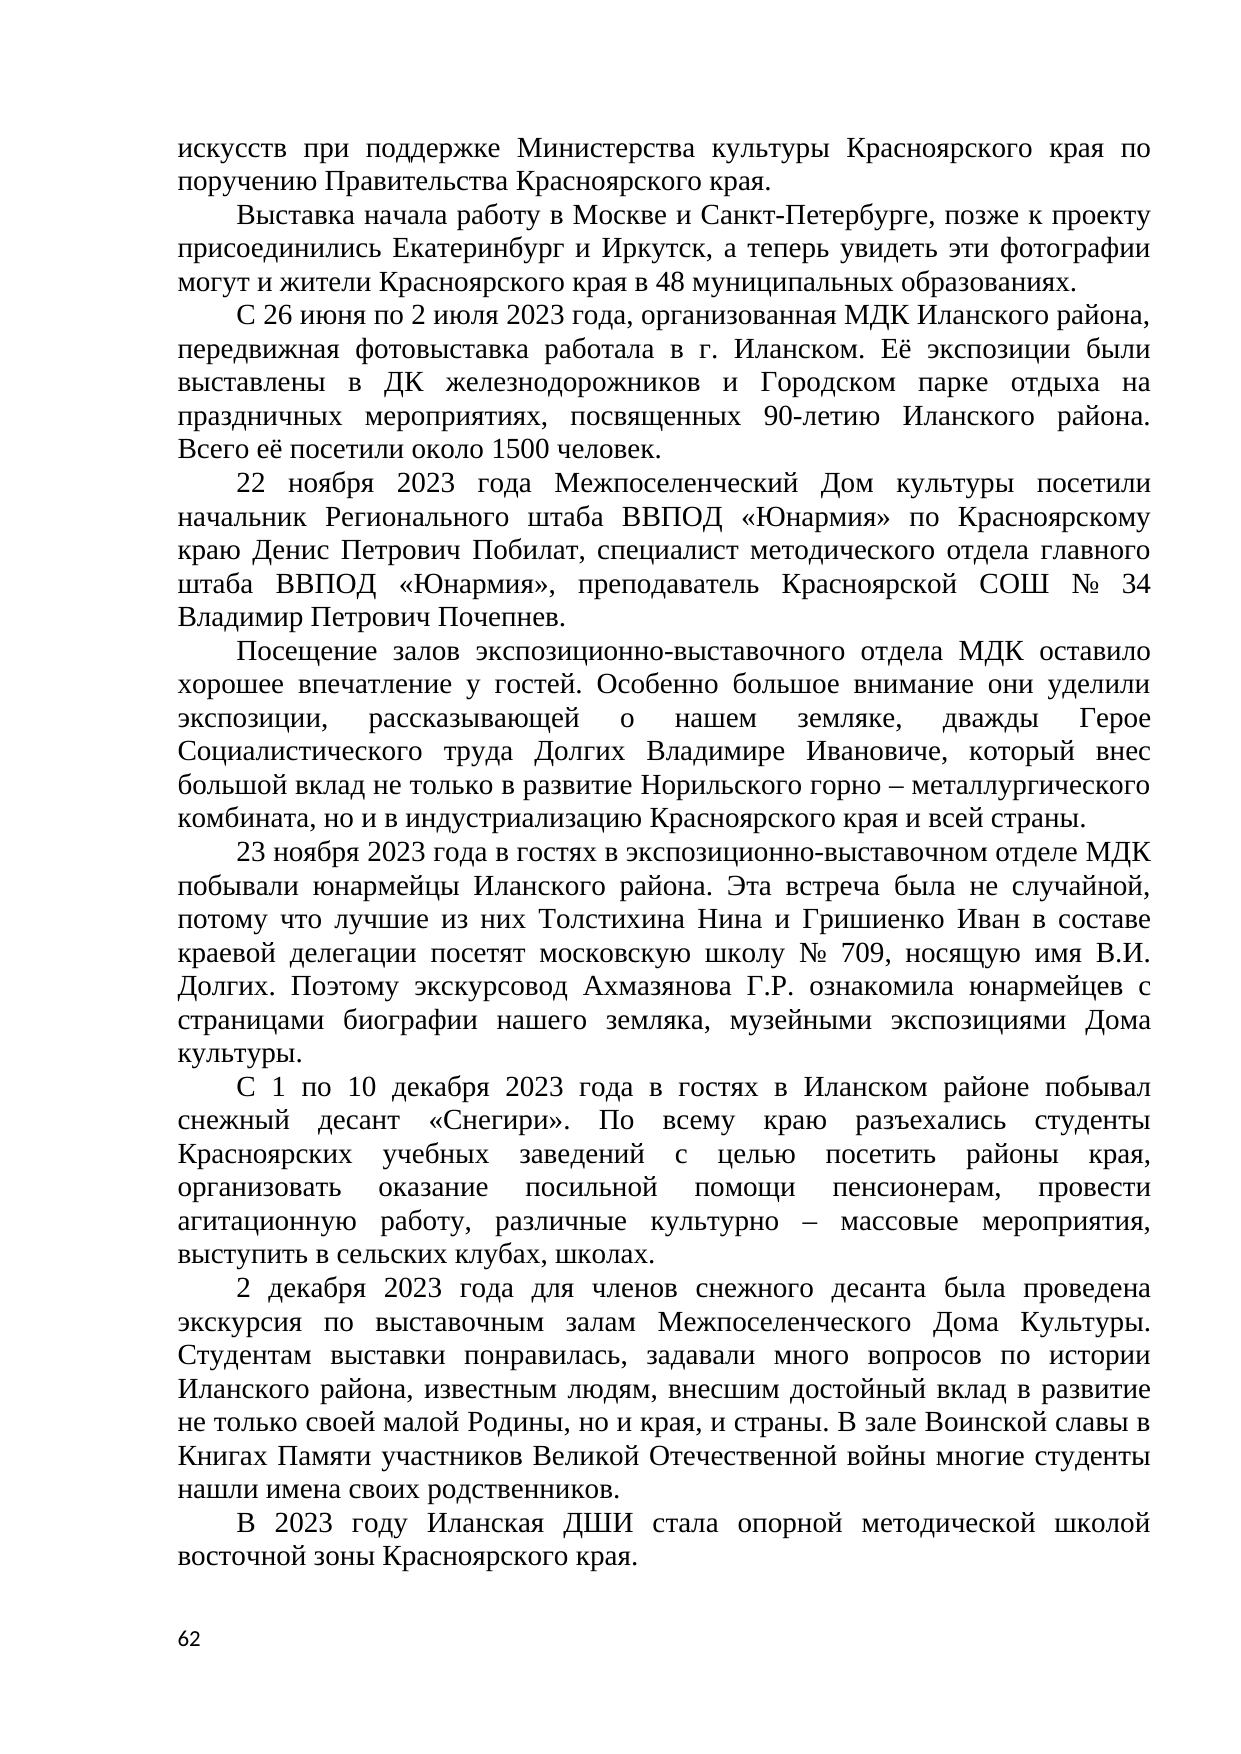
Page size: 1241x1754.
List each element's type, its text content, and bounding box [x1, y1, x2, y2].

text 23 ноября 2023 года в гостях в экспозиционно-выставочном отделе МДК побывали юнармейцы Иланского района. Эта встреча была не случайной, потому что лучшие из них Толстихина Нина и Гришиенко Иван в составе краевой делегации посетят московскую школу № 709, носящую имя В.И. Долгих. Поэтому экскурсовод Ахмазянова Г.Р. ознакомила юнармейцев с страницами биографии нашего земляка, музейными экспозициями Дома культуры. [177, 834, 1152, 1069]
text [177, 130, 1152, 197]
text Выставка начала работу в Москве и Санкт-Петербурге, позже к проекту присоединились Екатеринбург и Иркутск, а теперь увидеть эти фотографии могут и жители Красноярского края в 48 муниципальных образованиях. [177, 197, 1152, 297]
text Посещение залов экспозиционно-выставочного отдела МДК оставило хорошее впечатление у гостей. Особенно большое внимание они уделили экспозиции, рассказывающей о нашем земляке, дважды Герое Социалистического труда Долгих Владимире Ивановиче, который внес большой вклад не только в развитие Норильского горно – металлургического комбината, но и в индустриализацию Красноярского края и всей страны. [177, 633, 1152, 834]
text 22 ноября 2023 года Межпоселенческий Дом культуры посетили начальник Регионального штаба ВВПОД «Юнармия» по Красноярскому краю Денис Петрович Побилат, специалист методического отдела главного штаба ВВПОД «Юнармия», преподаватель Красноярской СОШ № 34 Владимир Петрович Почепнев. [177, 465, 1152, 633]
text 2 декабря 2023 года для членов снежного десанта была проведена экскурсия по выставочным залам Межпоселенческого Дома Культуры. Студентам выставки понравилась, задавали много вопросов по истории Иланского района, известным людям, внесшим достойный вклад в развитие не только своей малой Родины, но и края, и страны. В зале Воинской славы в Книгах Памяти участников Великой Отечественной войны многие студенты нашли имена своих родственников. [177, 1270, 1152, 1505]
text В 2023 году Иланская ДШИ стала опорной методической школой восточной зоны Красноярского края. [177, 1505, 1152, 1572]
text С 1 по 10 декабря 2023 года в гостях в Иланском районе побывал снежный десант «Снегири». По всему краю разъехались студенты Красноярских учебных заведений с целью посетить районы края, организовать оказание посильной помощи пенсионерам, провести агитационную работу, различные культурно – массовые мероприятия, выступить в сельских клубах, школах. [177, 1069, 1152, 1270]
text С 26 июня по 2 июля 2023 года, организованная МДК Иланского района, передвижная фотовыставка работала в г. Иланском. Её экспозиции были выставлены в ДК железнодорожников и Городском парке отдыха на праздничных мероприятиях, посвященных 90-летию Иланского района. Всего её посетили около 1500 человек. [177, 297, 1152, 465]
